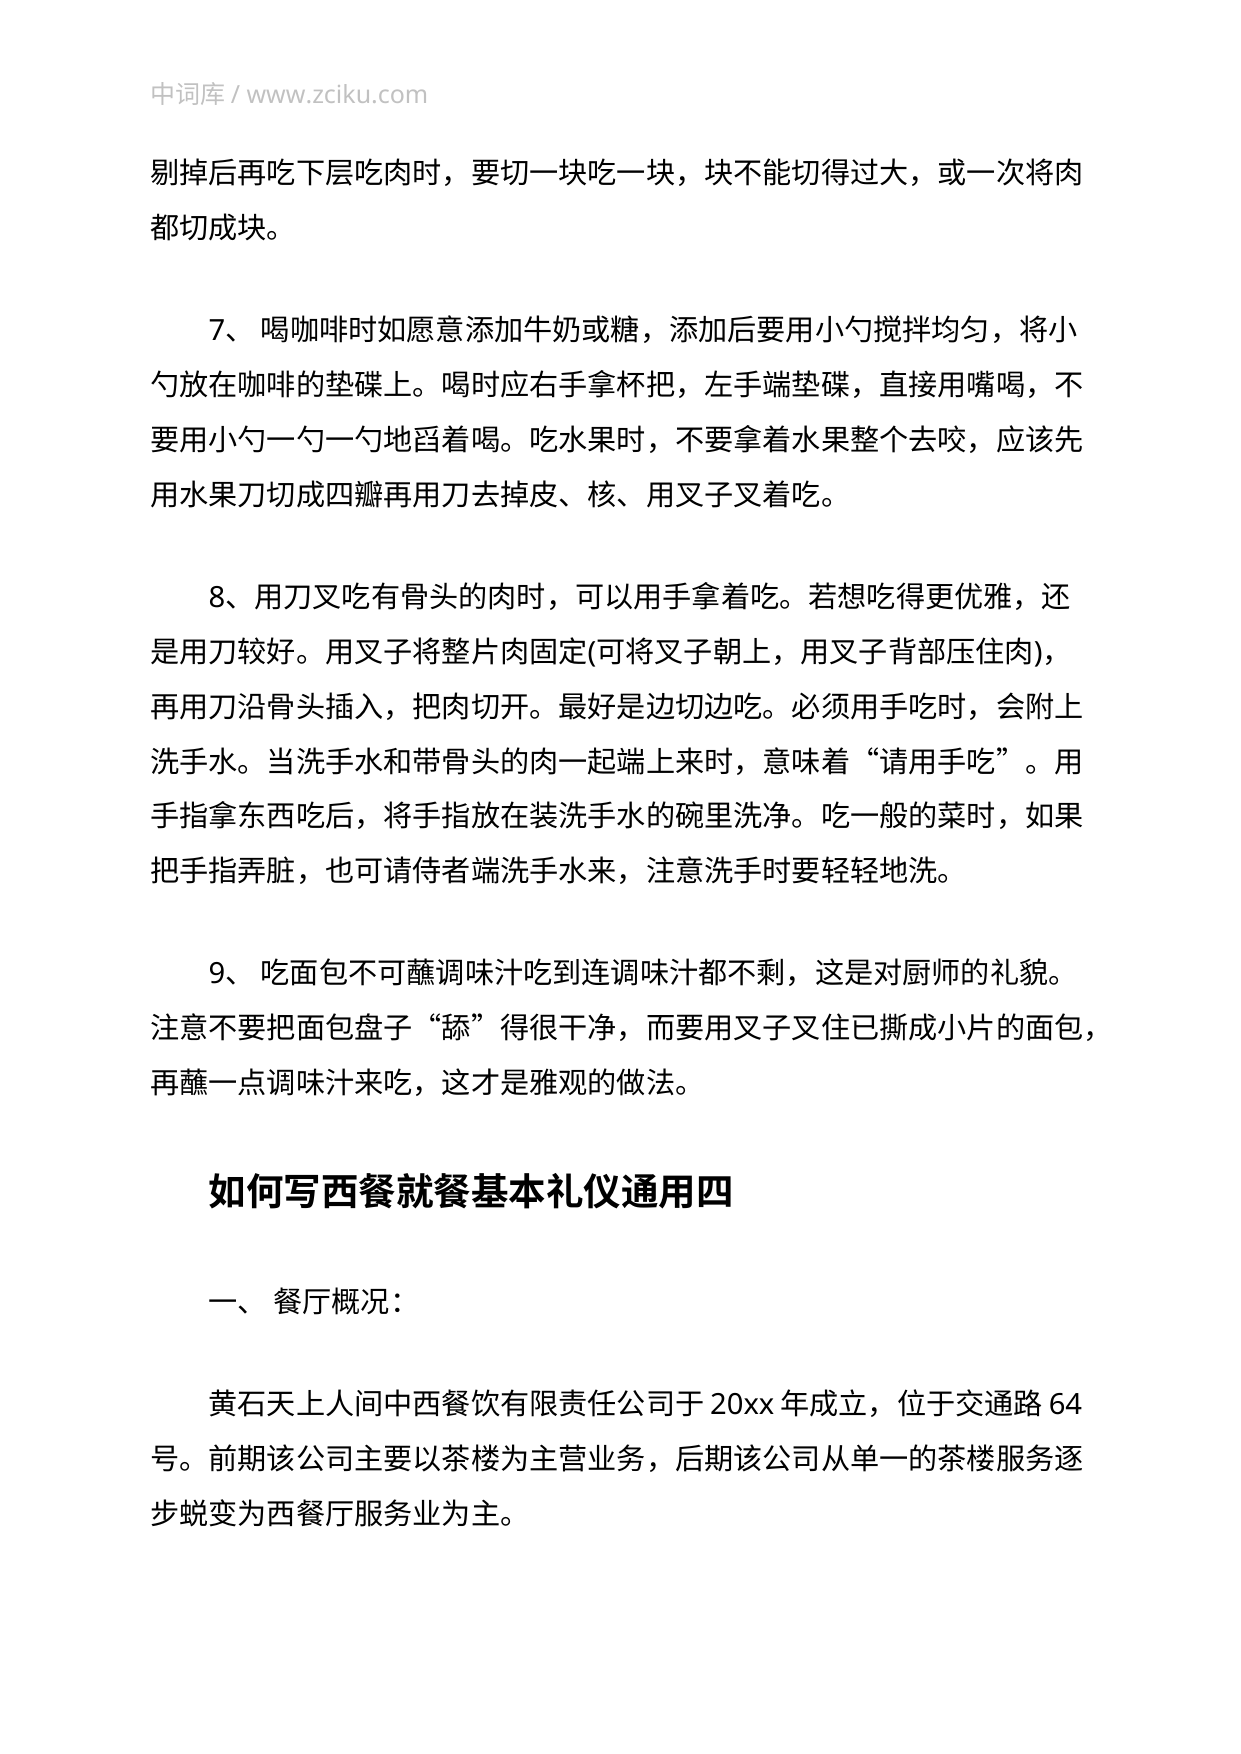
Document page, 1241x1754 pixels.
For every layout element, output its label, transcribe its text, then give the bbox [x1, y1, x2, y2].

text 一、 餐厅概况： [150, 1279, 1090, 1321]
text 如何写西餐就餐基本礼仪通用四 [150, 1161, 1090, 1216]
text 黄石天上人间中西餐饮有限责任公司于20xx年成立，位于交通路64号。前期该公司主要以茶楼为主营业务，后期该公司从单一的茶楼服务逐步蜕变为西餐厅服务业为主。 [150, 1381, 1090, 1533]
text 8、用刀叉吃有骨头的肉时，可以用手拿着吃。若想吃得更优雅，还是用刀较好。用叉子将整片肉固定(可将叉子朝上，用叉子背部压住肉)，再用刀沿骨头插入，把肉切开。最好是边切边吃。必须用手吃时，会附上洗手水。当洗手水和带骨头的肉一起端上来时，意味着“请用手吃”。用手指拿东西吃后，将手指放在装洗手水的碗里洗净。吃一般的菜时，如果把手指弄脏，也可请侍者端洗手水来，注意洗手时要轻轻地洗。 [150, 573, 1090, 890]
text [150, 150, 1090, 247]
text 7、 喝咖啡时如愿意添加牛奶或糖，添加后要用小勺搅拌均匀，将小勺放在咖啡的垫碟上。喝时应右手拿杯把，左手端垫碟，直接用嘴喝，不要用小勺一勺一勺地舀着喝。吃水果时，不要拿着水果整个去咬，应该先用水果刀切成四瓣再用刀去掉皮、核、用叉子叉着吃。 [150, 307, 1090, 514]
text 9、 吃面包不可蘸调味汁吃到连调味汁都不剩，这是对厨师的礼貌。注意不要把面包盘子“舔”得很干净，而要用叉子叉住已撕成小片的面包，再蘸一点调味汁来吃，这才是雅观的做法。 [150, 950, 1090, 1102]
